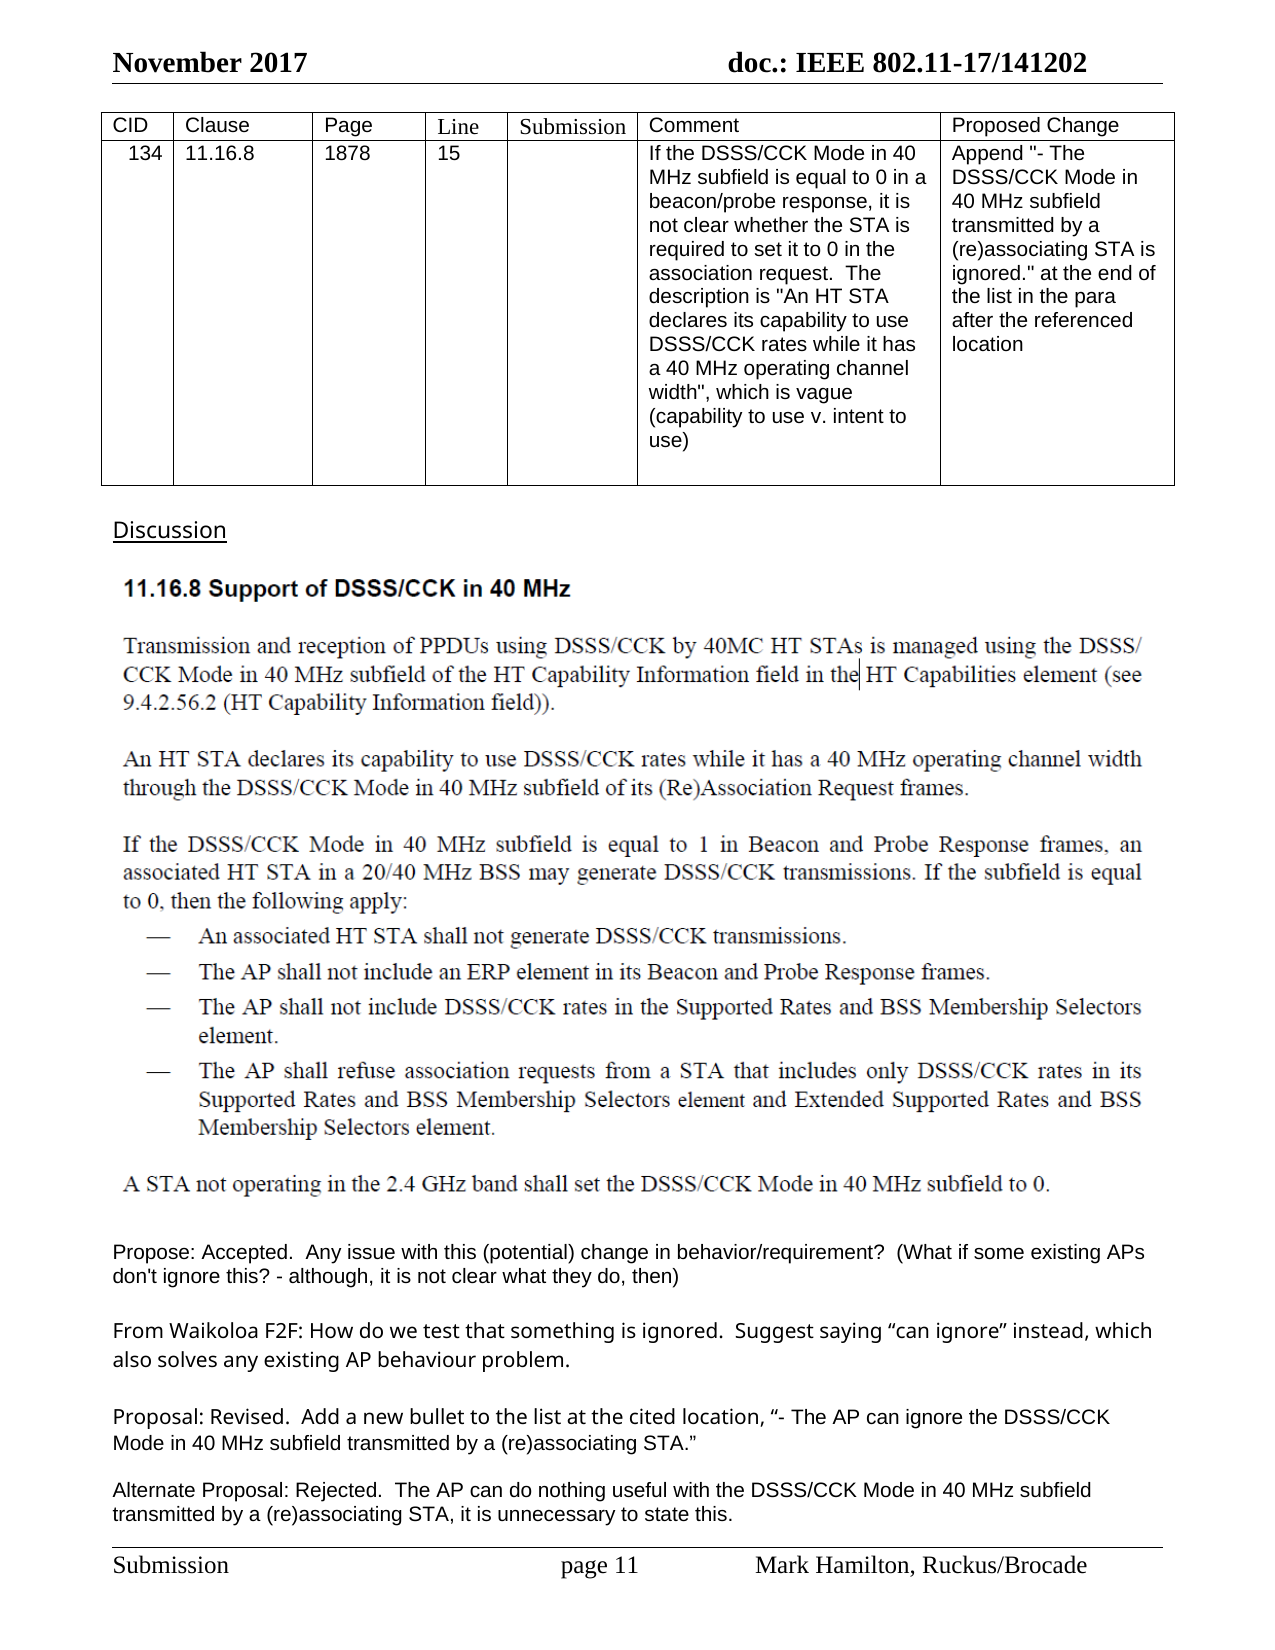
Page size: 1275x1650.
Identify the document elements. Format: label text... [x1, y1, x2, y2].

table_cell 134 [102, 141, 173, 485]
table_header Page [313, 113, 425, 139]
table_header Line [426, 113, 507, 139]
table_header Comment [638, 113, 940, 139]
text Discussion [112, 514, 1163, 546]
text Propose: Accepted. Any issue with this (potential) change in behavior/requirement? (What if some existing APs don't ignore this? - although, it is not clear what they do, then) [112, 1240, 1163, 1288]
table_cell [508, 141, 637, 485]
table_cell Append "- The DSSS/CCK Mode in 40 MHz subfield transmitted by a (re)associating STA is ignored." at the end of the list in the para after the referenced location [941, 141, 1174, 485]
table_cell 15 [426, 141, 507, 485]
text From Waikoloa F2F: How do we test that something is ignored. Suggest saying “can ignore” instead, which also solves any existing AP behaviour problem. [112, 1317, 1163, 1373]
table_cell If the DSSS/CCK Mode in 40 MHz subfield is equal to 0 in a beacon/probe response, it is not clear whether the STA is required to set it to 0 in the association request. The description is "An HT STA declares its capability to use DSSS/CCK rates while it has a 40 MHz operating channel width", which is vague (capability to use v. intent to use) [638, 141, 940, 485]
picture [112, 574, 1163, 1212]
table_cell 1878 [313, 141, 425, 485]
table_header Clause [174, 113, 312, 139]
table_cell 11.16.8 [174, 141, 312, 485]
text Proposal: Revised. Add a new bullet to the list at the cited location, “- The AP can ignore the DSSS/CCK Mode in 40 MHz subfield transmitted by a (re)associating STA.” [112, 1402, 1163, 1454]
table_header Proposed Change [941, 113, 1174, 139]
text Alternate Proposal: Rejected. The AP can do nothing useful with the DSSS/CCK Mode in 40 MHz subfield transmitted by a (re)associating STA, it is unnecessary to state this. [112, 1478, 1163, 1526]
table_header CID [102, 113, 173, 139]
table_header Submission [508, 113, 637, 139]
